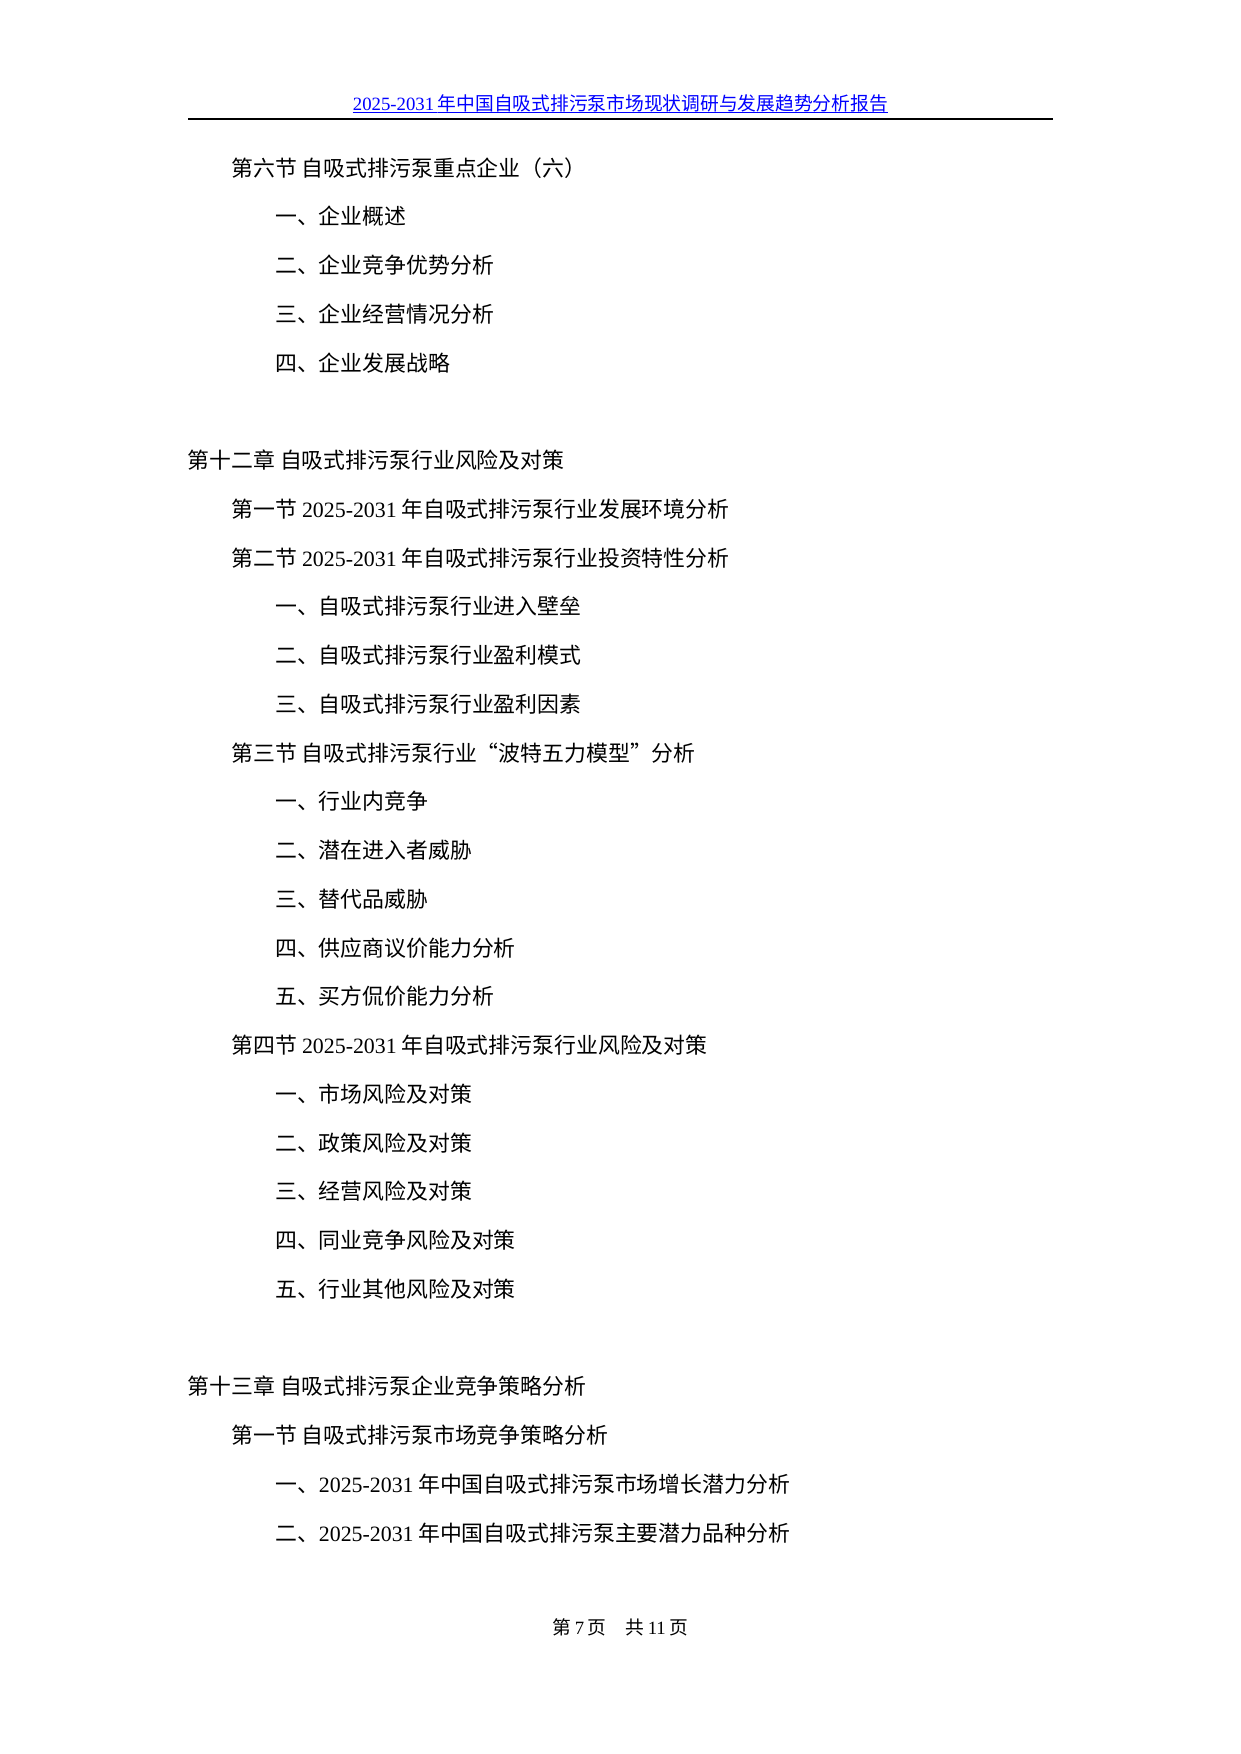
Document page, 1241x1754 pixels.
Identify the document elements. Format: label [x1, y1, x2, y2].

text [187, 150, 1053, 1548]
